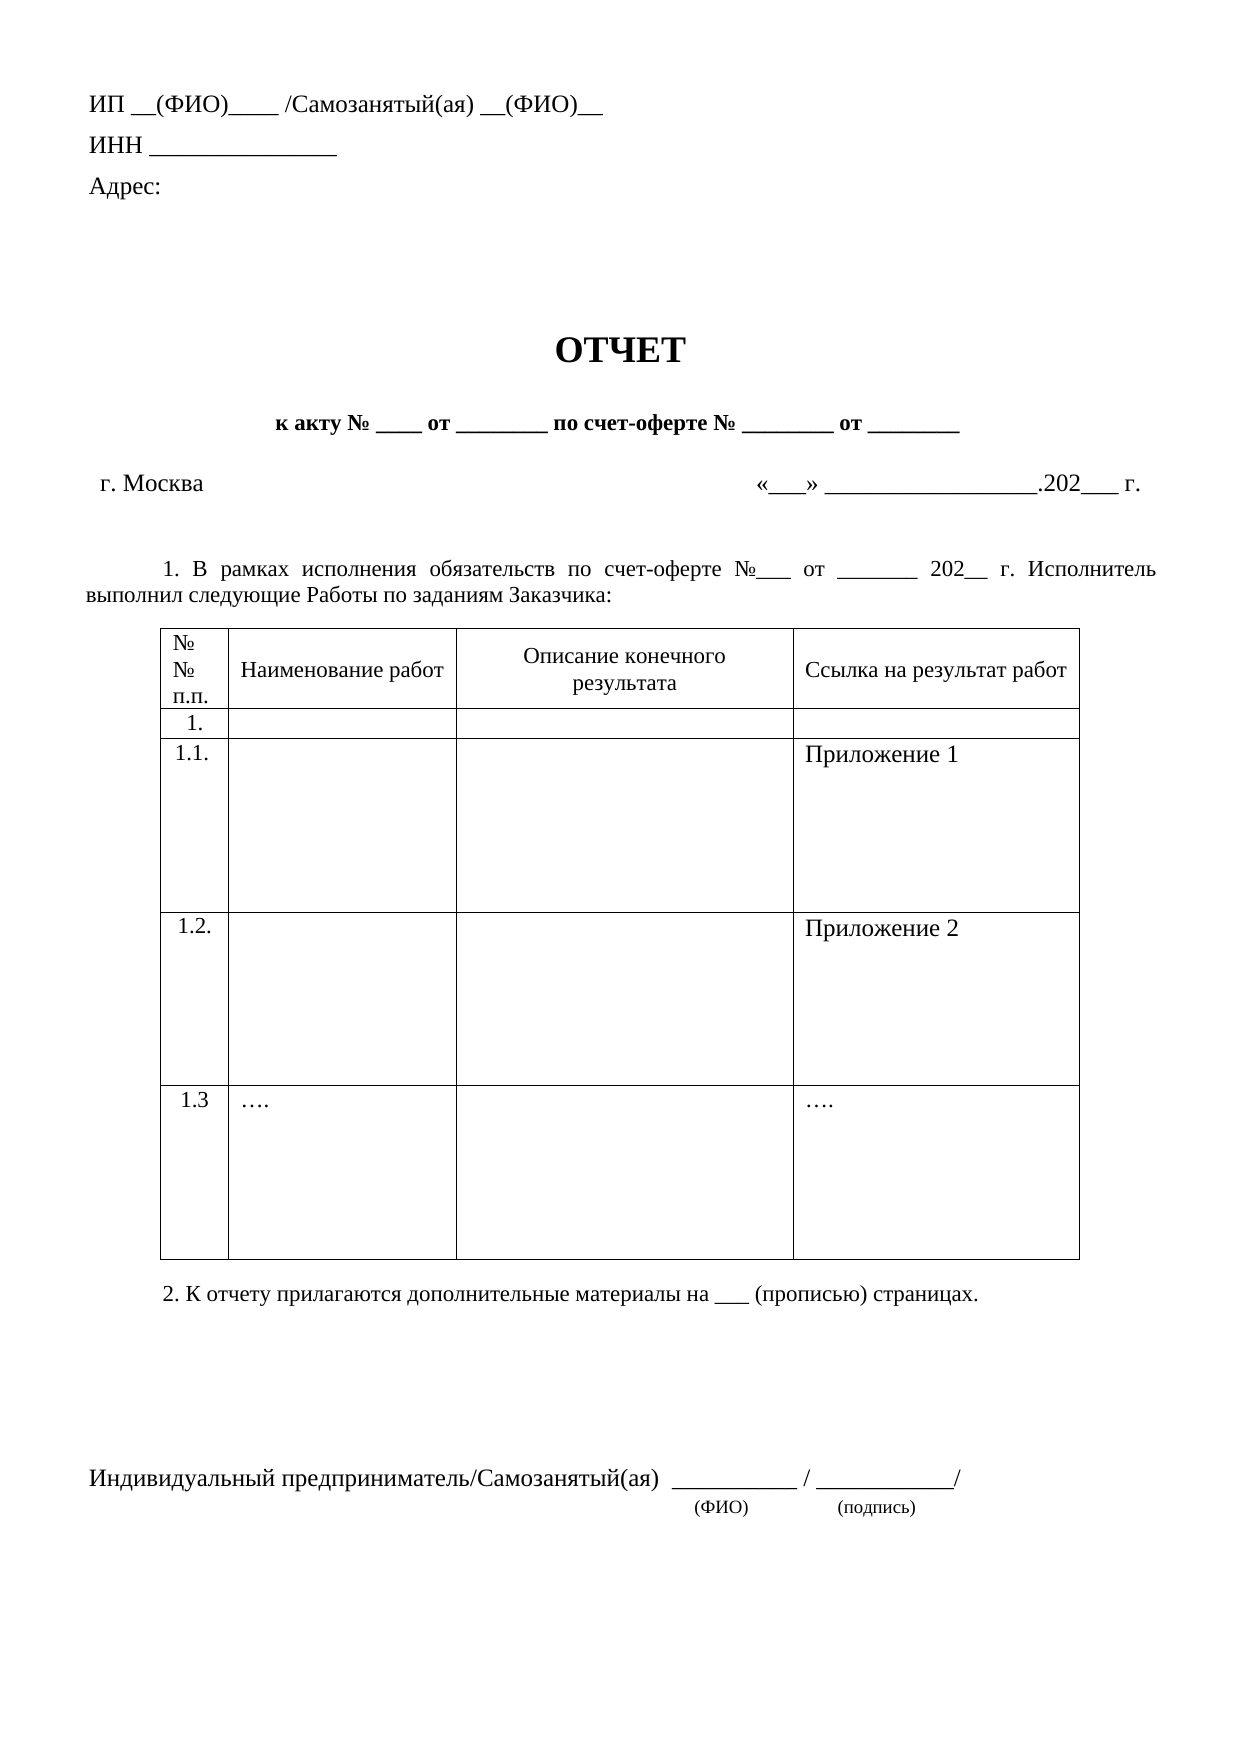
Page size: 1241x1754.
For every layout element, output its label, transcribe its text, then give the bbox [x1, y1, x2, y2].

text к акту № ____ от ________ по счет-оферте № ________ от ________ [89, 409, 1152, 436]
text 1. В рамках исполнения обязательств по счет-оферте №___ от _______ 202__ г. Исполнитель выполнил следующие Работы по заданиям Заказчика: [86, 555, 1158, 607]
table_cell [457, 1086, 793, 1258]
text ИП __(ФИО)____ /Самозанятый(ая) __(ФИО)__ [89, 89, 1092, 117]
table_header г. Москва [89, 469, 617, 526]
text (ФИО) (подпись) [89, 1496, 1106, 1518]
text 2. К отчету прилагаются дополнительные материалы на ___ (прописью) страницах. [89, 1280, 1106, 1307]
table_cell …. [229, 1086, 456, 1258]
table_header №№ п.п. [161, 629, 228, 708]
text ОТЧЕТ [89, 327, 1152, 371]
table_cell [457, 739, 793, 912]
table_cell [229, 913, 456, 1085]
table_cell [229, 739, 456, 912]
text ИНН _______________ [89, 130, 1092, 159]
table_cell 1.2. [161, 913, 228, 1085]
table_cell [794, 709, 1079, 738]
text Индивидуальный предприниматель/Самозанятый(ая) __________ / ___________/ [89, 1463, 1106, 1492]
table_cell [229, 709, 456, 738]
table_cell …. [794, 1086, 1079, 1258]
text Адрес: [89, 171, 1092, 200]
table_cell 1.3 [161, 1086, 228, 1258]
table_cell 1.1. [161, 739, 228, 912]
table_cell [457, 709, 793, 738]
table_header «___» _________________.202___ г. [617, 469, 1152, 526]
table_cell 1. [161, 709, 228, 738]
table_cell [457, 913, 793, 1085]
table_header Ссылка на результат работ [794, 629, 1079, 708]
table_cell Приложение 1 [794, 739, 1079, 912]
table_header Наименование работ [229, 629, 456, 708]
table_cell Приложение 2 [794, 913, 1079, 1085]
table_header Описание конечного результата [457, 629, 793, 708]
